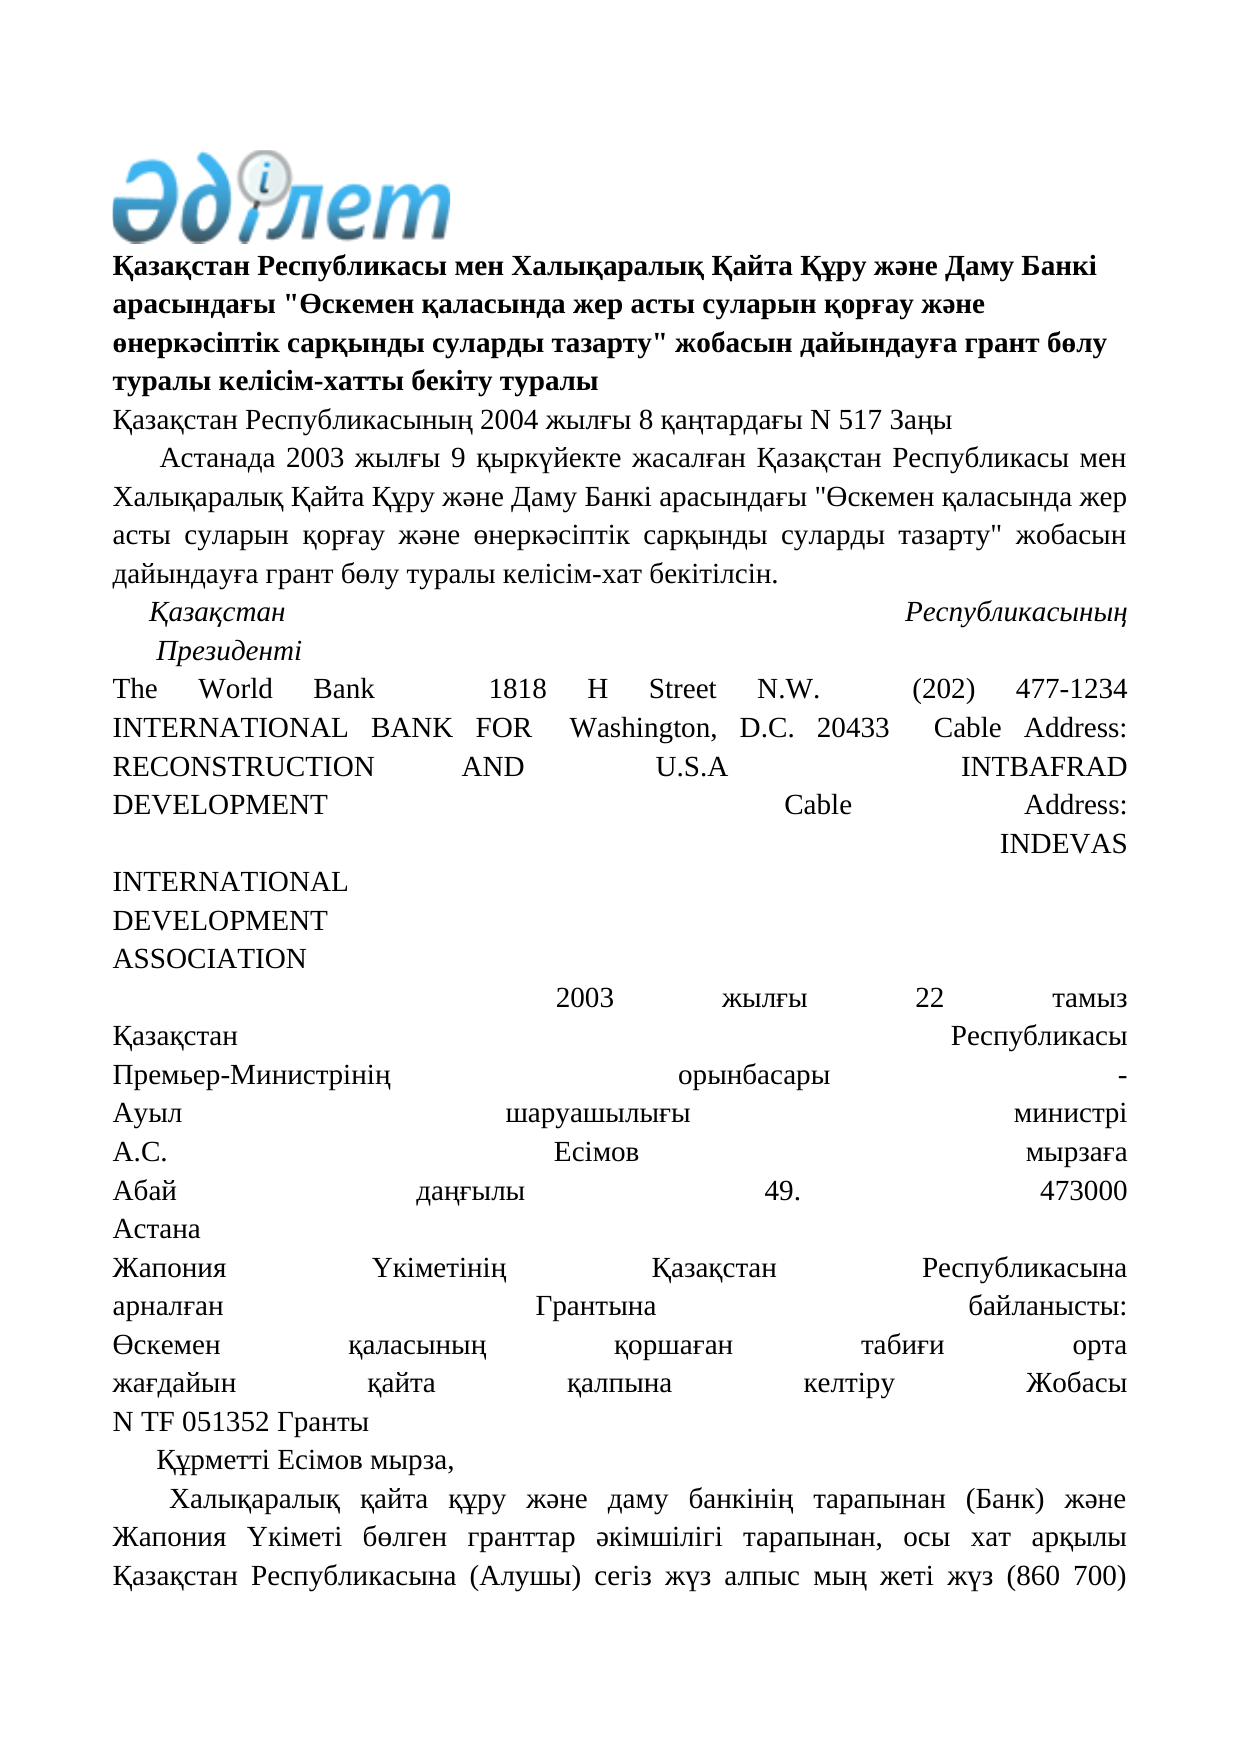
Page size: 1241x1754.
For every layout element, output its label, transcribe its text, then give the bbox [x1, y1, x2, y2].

text Қазақстан Республикасының Президентi [112, 594, 1128, 667]
text Қазақстан Республикасының 2004 жылғы 8 қаңтардағы N 517 Заңы [112, 402, 1128, 435]
text Құрметтi Есiмов мырза, [112, 1442, 1128, 1476]
text Қазақстан Республикасы мен Халықаралық Қайта Құру және Даму Банкi арасындағы "Өскемен қаласында жер асты суларын қорғау және өнеркәсiптiк сарқынды суларды тазарту" жобасын дайындауға грант бөлу туралы келiсiм-хатты бекiту туралы [112, 248, 1128, 397]
text Астанада 2003 жылғы 9 қыркүйекте жасалған Қазақстан Республикасы мен Халықаралық Қайта Құру және Даму Банкi арасындағы "Өскемен қаласында жер асты суларын қорғау және өнеркәсiптiк сарқынды суларды тазарту" жобасын дайындауға грант бөлу туралы келiсiм-хат бекiтiлсiн. [112, 440, 1128, 589]
text Жапония Yкiметiнiң Қазақстан Республикасына арналған Грантына байланысты: Өскемен қаласының қоршаған табиғи орта жағдайын қайта қалпына келтіру Жобасы N ТF 051352 Гранты [112, 1250, 1128, 1437]
picture [112, 150, 451, 244]
text The World Ваnk 1818 H Street N.W. (202) 477-1234 INTERNATIONAL BANK FOR Washington, D.С. 20433 Cable Address: RECONSTRUCTION AND U.S.А INTBAFRAD DEVELOPMENT Cable Address: INDEVAS INTERNATIONAL DEVELOPMENT ASSOCIАТIОN 2003 жылғы 22 тамыз Қазақстан Республикасы Премьер-Министрiнiң орынбасары - Ауыл шаруашылығы министрi А.С. Есiмов мырзаға Абай даңғылы 49. 473000 Астана [112, 672, 1128, 1245]
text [112, 1481, 1128, 1592]
